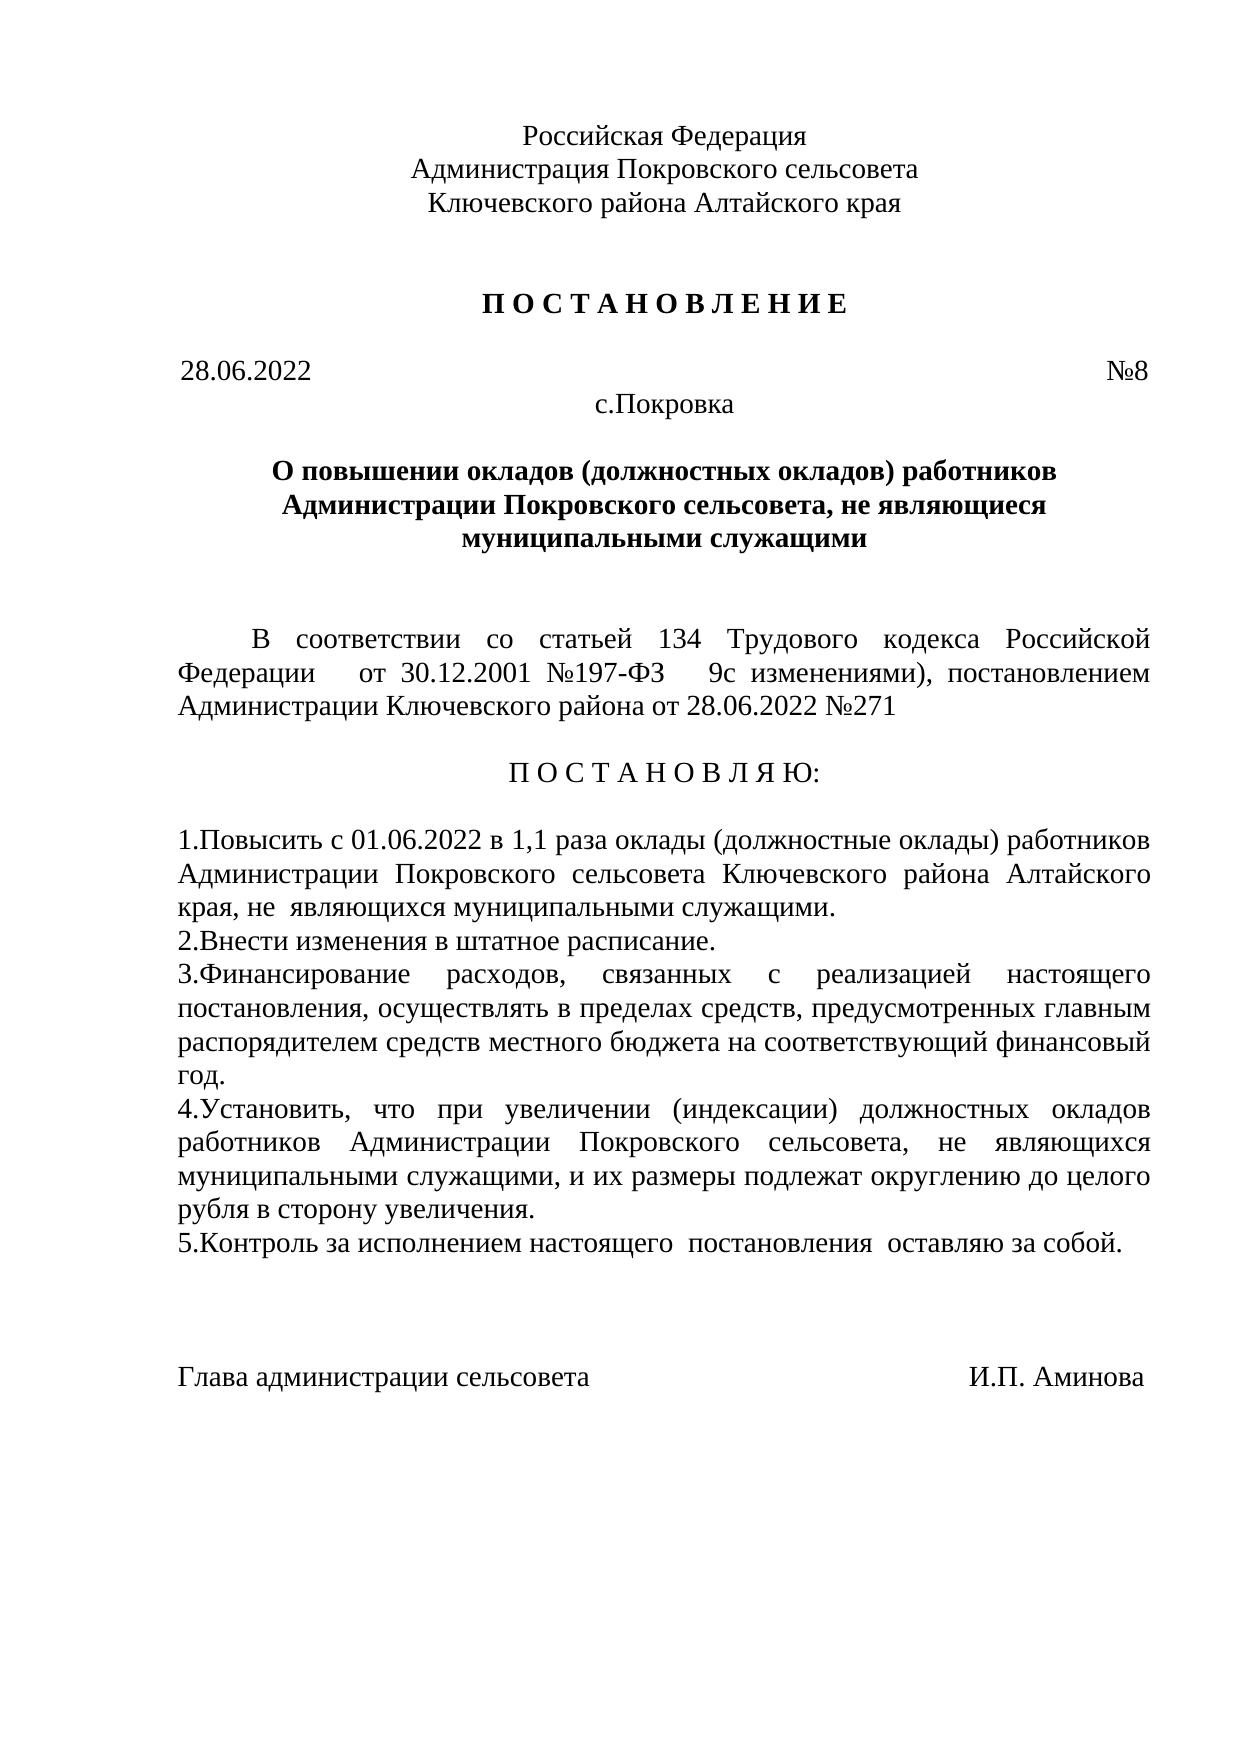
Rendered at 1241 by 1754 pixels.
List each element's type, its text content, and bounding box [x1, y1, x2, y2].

text 3.Финансирование расходов, связанных с реализацией настоящего постановления, осуществлять в пределах средств, предусмотренных главным распорядителем средств местного бюджета на соответствующий финансовый год. [177, 957, 1152, 1091]
text Глава администрации сельсовета И.П. Аминова [177, 1359, 1152, 1393]
text П О С Т А Н О В Л Я Ю: [177, 755, 1152, 789]
text 1.Повысить с 01.06.2022 в 1,1 раза оклады (должностные оклады) работников Администрации Покровского сельсовета Ключевского района Алтайского края, не являющихся муниципальными служащими. [177, 822, 1152, 923]
text В соответствии со статьей 134 Трудового кодекса Российской Федерации от 30.12.2001 №197-ФЗ 9с изменениями), постановлением Администрации Ключевского района от 28.06.2022 №271 [177, 621, 1152, 722]
text О повышении окладов (должностных окладов) работников Администрации Покровского сельсовета, не являющиеся муниципальными служащими [177, 453, 1152, 554]
text Ключевского района Алтайского края [177, 185, 1152, 219]
text с.Покровка [177, 386, 1152, 420]
text Российская Федерация [177, 118, 1152, 152]
text 2.Внести изменения в штатное расписание. [177, 923, 1152, 957]
text Администрация Покровского сельсовета [177, 152, 1152, 185]
text 28.06.2022 №8 [177, 353, 1152, 386]
text 4.Установить, что при увеличении (индексации) должностных окладов работников Администрации Покровского сельсовета, не являющихся муниципальными служащими, и их размеры подлежат округлению до целого рубля в сторону увеличения. [177, 1091, 1152, 1225]
text 5.Контроль за исполнением настоящего постановления оставляю за собой. [177, 1225, 1152, 1258]
text П О С Т А Н О В Л Е Н И Е [177, 286, 1152, 319]
